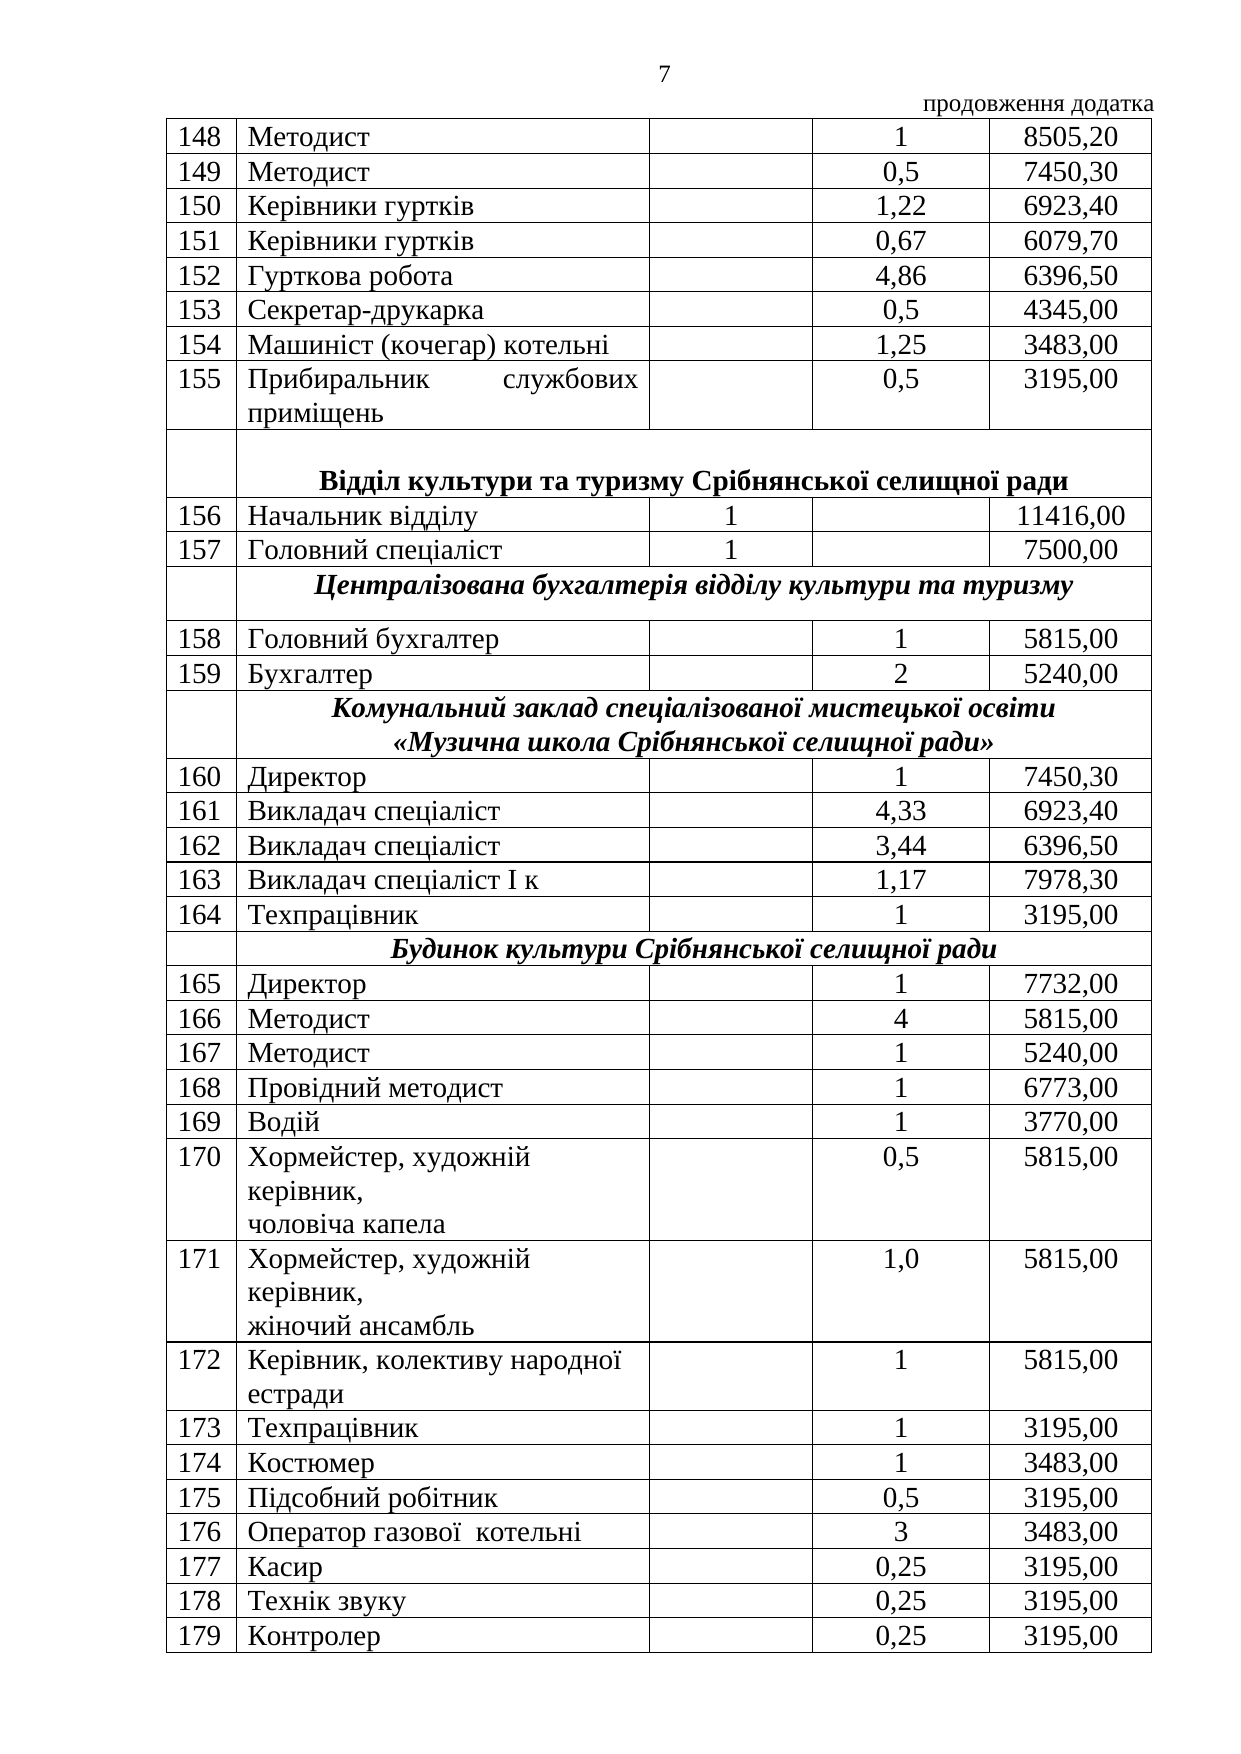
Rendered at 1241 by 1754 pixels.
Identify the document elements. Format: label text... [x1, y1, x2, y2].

table_cell Керівник, колективу народної естради [237, 1343, 649, 1409]
table_cell Централізована бухгалтерія відділу культури та туризму [237, 567, 1151, 620]
table_cell 160 [167, 759, 236, 792]
table_cell 1,17 [813, 863, 989, 896]
table_cell 150 [167, 189, 236, 222]
table_cell 5815,00 [990, 1241, 1151, 1341]
table_cell Хормейстер, художній керівник, жіночий ансамбль [237, 1241, 649, 1341]
table_cell 6773,00 [990, 1070, 1151, 1103]
table_cell 169 [167, 1105, 236, 1138]
table_cell Начальник відділу [237, 498, 649, 531]
table_cell 2 [813, 656, 989, 689]
table_cell 5240,00 [990, 1035, 1151, 1069]
table_cell Керівники гуртків [237, 189, 649, 222]
table_cell [167, 691, 236, 758]
table_cell 153 [167, 292, 236, 326]
table_cell Викладач спеціаліст [237, 828, 649, 861]
table_cell 1,22 [813, 189, 989, 222]
table_cell 0,5 [813, 1139, 989, 1240]
table_cell [650, 1343, 812, 1409]
table_cell 164 [167, 897, 236, 931]
table_cell 4345,00 [990, 292, 1151, 326]
table_cell 7732,00 [990, 966, 1151, 1000]
table_cell 151 [167, 223, 236, 257]
table_cell 1 [813, 1445, 989, 1479]
table_cell 155 [167, 361, 236, 428]
table_cell 3,44 [813, 828, 989, 861]
table_cell 1 [813, 759, 989, 792]
table_cell 157 [167, 532, 236, 566]
table_cell 7978,30 [990, 863, 1151, 896]
table_cell 8505,20 [990, 119, 1151, 153]
table_cell [813, 532, 989, 566]
table_cell Методист [237, 1035, 649, 1069]
table_cell 6396,50 [990, 828, 1151, 861]
table_cell 0,5 [813, 154, 989, 187]
table_cell 1 [813, 897, 989, 931]
table_cell 3195,00 [990, 1480, 1151, 1513]
table_cell 5815,00 [990, 1001, 1151, 1034]
table_cell 6923,40 [990, 793, 1151, 827]
table_cell [650, 793, 812, 827]
table_cell 3483,00 [990, 1445, 1151, 1479]
table_cell Методист [237, 1001, 649, 1034]
table_cell 165 [167, 966, 236, 1000]
table_cell 11416,00 [990, 498, 1151, 531]
table_cell 161 [167, 793, 236, 827]
table_cell 0,5 [813, 361, 989, 428]
table_cell Бухгалтер [237, 656, 649, 689]
table_cell Викладач спеціаліст [237, 793, 649, 827]
table_cell [650, 1241, 812, 1341]
table_cell 171 [167, 1241, 236, 1341]
table_cell 0,25 [813, 1618, 989, 1652]
table_cell [650, 1035, 812, 1069]
table_cell 0,5 [813, 292, 989, 326]
table_cell [650, 621, 812, 655]
table_cell 177 [167, 1549, 236, 1582]
table_cell Головний спеціаліст [237, 532, 649, 566]
table_cell Викладач спеціаліст I к [237, 863, 649, 896]
table_cell Водій [237, 1105, 649, 1138]
table_cell [167, 430, 236, 497]
table_cell 163 [167, 863, 236, 896]
table_cell [650, 189, 812, 222]
table_cell Технік звуку [237, 1584, 649, 1617]
table_cell 3483,00 [990, 327, 1151, 360]
table_cell Костюмер [237, 1445, 649, 1479]
table_cell 1 [813, 1070, 989, 1103]
table_cell Методист [237, 119, 649, 153]
table_cell 0,67 [813, 223, 989, 257]
table_cell Хормейстер, художній керівник, чоловіча капела [237, 1139, 649, 1240]
table_cell [650, 759, 812, 792]
table_cell 158 [167, 621, 236, 655]
table_cell 174 [167, 1445, 236, 1479]
table_cell 1 [813, 966, 989, 1000]
table_cell [650, 863, 812, 896]
table_cell [650, 223, 812, 257]
table_cell 179 [167, 1618, 236, 1652]
table_cell Директор [237, 966, 649, 1000]
table_cell [650, 1139, 812, 1240]
table_cell 1 [813, 621, 989, 655]
table_cell 175 [167, 1480, 236, 1513]
table_cell 166 [167, 1001, 236, 1034]
table_cell 3195,00 [990, 897, 1151, 931]
table_cell 7450,30 [990, 759, 1151, 792]
table_cell 6396,50 [990, 258, 1151, 291]
table_cell [650, 292, 812, 326]
table_cell [650, 1445, 812, 1479]
table_cell [650, 1001, 812, 1034]
table_cell 0,5 [813, 1480, 989, 1513]
table_cell Директор [237, 759, 649, 792]
table_cell [650, 327, 812, 360]
table_cell [650, 1514, 812, 1548]
table_cell Будинок культури Срібнянської селищної ради [237, 932, 1151, 965]
table_cell 149 [167, 154, 236, 187]
table_cell 156 [167, 498, 236, 531]
table_cell Підсобний робітник [237, 1480, 649, 1513]
table_cell 173 [167, 1411, 236, 1444]
table_cell 7500,00 [990, 532, 1151, 566]
table_cell Гурткова робота [237, 258, 649, 291]
table_cell 1,0 [813, 1241, 989, 1341]
table_cell [650, 1070, 812, 1103]
table_cell 4,86 [813, 258, 989, 291]
table_cell 5815,00 [990, 621, 1151, 655]
table_cell 162 [167, 828, 236, 861]
table_cell 7450,30 [990, 154, 1151, 187]
table_cell 172 [167, 1343, 236, 1409]
table_cell Методист [237, 154, 649, 187]
table_cell 3195,00 [990, 361, 1151, 428]
table_cell 3195,00 [990, 1411, 1151, 1444]
table_cell 148 [167, 119, 236, 153]
table_cell 1 [650, 498, 812, 531]
table_cell Провідний методист [237, 1070, 649, 1103]
table_cell Прибиральник службових приміщень [237, 361, 649, 428]
table_cell [167, 567, 236, 620]
table_cell [650, 1105, 812, 1138]
table_cell [650, 897, 812, 931]
table_cell Контролер [237, 1618, 649, 1652]
table_cell 152 [167, 258, 236, 291]
table_cell 6923,40 [990, 189, 1151, 222]
table_cell [650, 1549, 812, 1582]
table_cell 178 [167, 1584, 236, 1617]
table_cell 0,25 [813, 1549, 989, 1582]
table_cell 3 [813, 1514, 989, 1548]
table_cell Машиніст (кочегар) котельні [237, 327, 649, 360]
table_cell [650, 966, 812, 1000]
table_cell [813, 498, 989, 531]
table_cell Комунальний заклад спеціалізованої мистецької освіти «Музична школа Срібнянської селищної ради» [237, 691, 1151, 758]
table_cell 3770,00 [990, 1105, 1151, 1138]
table_cell 1 [813, 1035, 989, 1069]
table_cell 1 [813, 1343, 989, 1409]
table_cell 6079,70 [990, 223, 1151, 257]
table_cell 170 [167, 1139, 236, 1240]
table_cell 3195,00 [990, 1549, 1151, 1582]
table_cell [650, 1411, 812, 1444]
table_cell [650, 119, 812, 153]
table_cell [167, 932, 236, 965]
table_cell Головний бухгалтер [237, 621, 649, 655]
table_cell Оператор газової котельні [237, 1514, 649, 1548]
table_cell Техпрацівник [237, 897, 649, 931]
table_cell 1 [650, 532, 812, 566]
table_cell [650, 154, 812, 187]
table_cell 3483,00 [990, 1514, 1151, 1548]
table_cell 5815,00 [990, 1139, 1151, 1240]
table_cell [650, 361, 812, 428]
table_cell Керівники гуртків [237, 223, 649, 257]
table_cell 3195,00 [990, 1618, 1151, 1652]
table_cell 1 [813, 1411, 989, 1444]
table_cell Відділ культури та туризму Срібнянської селищної ради [237, 430, 1151, 497]
table_cell Техпрацівник [237, 1411, 649, 1444]
table_cell Касир [237, 1549, 649, 1582]
table_cell 0,25 [813, 1584, 989, 1617]
table_cell 4 [813, 1001, 989, 1034]
table_cell 1 [813, 1105, 989, 1138]
table_cell 167 [167, 1035, 236, 1069]
table_cell [650, 656, 812, 689]
table_cell [650, 258, 812, 291]
table_cell Секретар-друкарка [237, 292, 649, 326]
table_cell 5240,00 [990, 656, 1151, 689]
table_cell 1,25 [813, 327, 989, 360]
table_cell [650, 828, 812, 861]
table_cell 154 [167, 327, 236, 360]
table_cell 168 [167, 1070, 236, 1103]
table_cell 159 [167, 656, 236, 689]
table_cell [650, 1618, 812, 1652]
table_cell 1 [813, 119, 989, 153]
table_cell 176 [167, 1514, 236, 1548]
table_cell 4,33 [813, 793, 989, 827]
table_cell 5815,00 [990, 1343, 1151, 1409]
table_cell [650, 1584, 812, 1617]
table_cell 3195,00 [990, 1584, 1151, 1617]
table_cell [650, 1480, 812, 1513]
